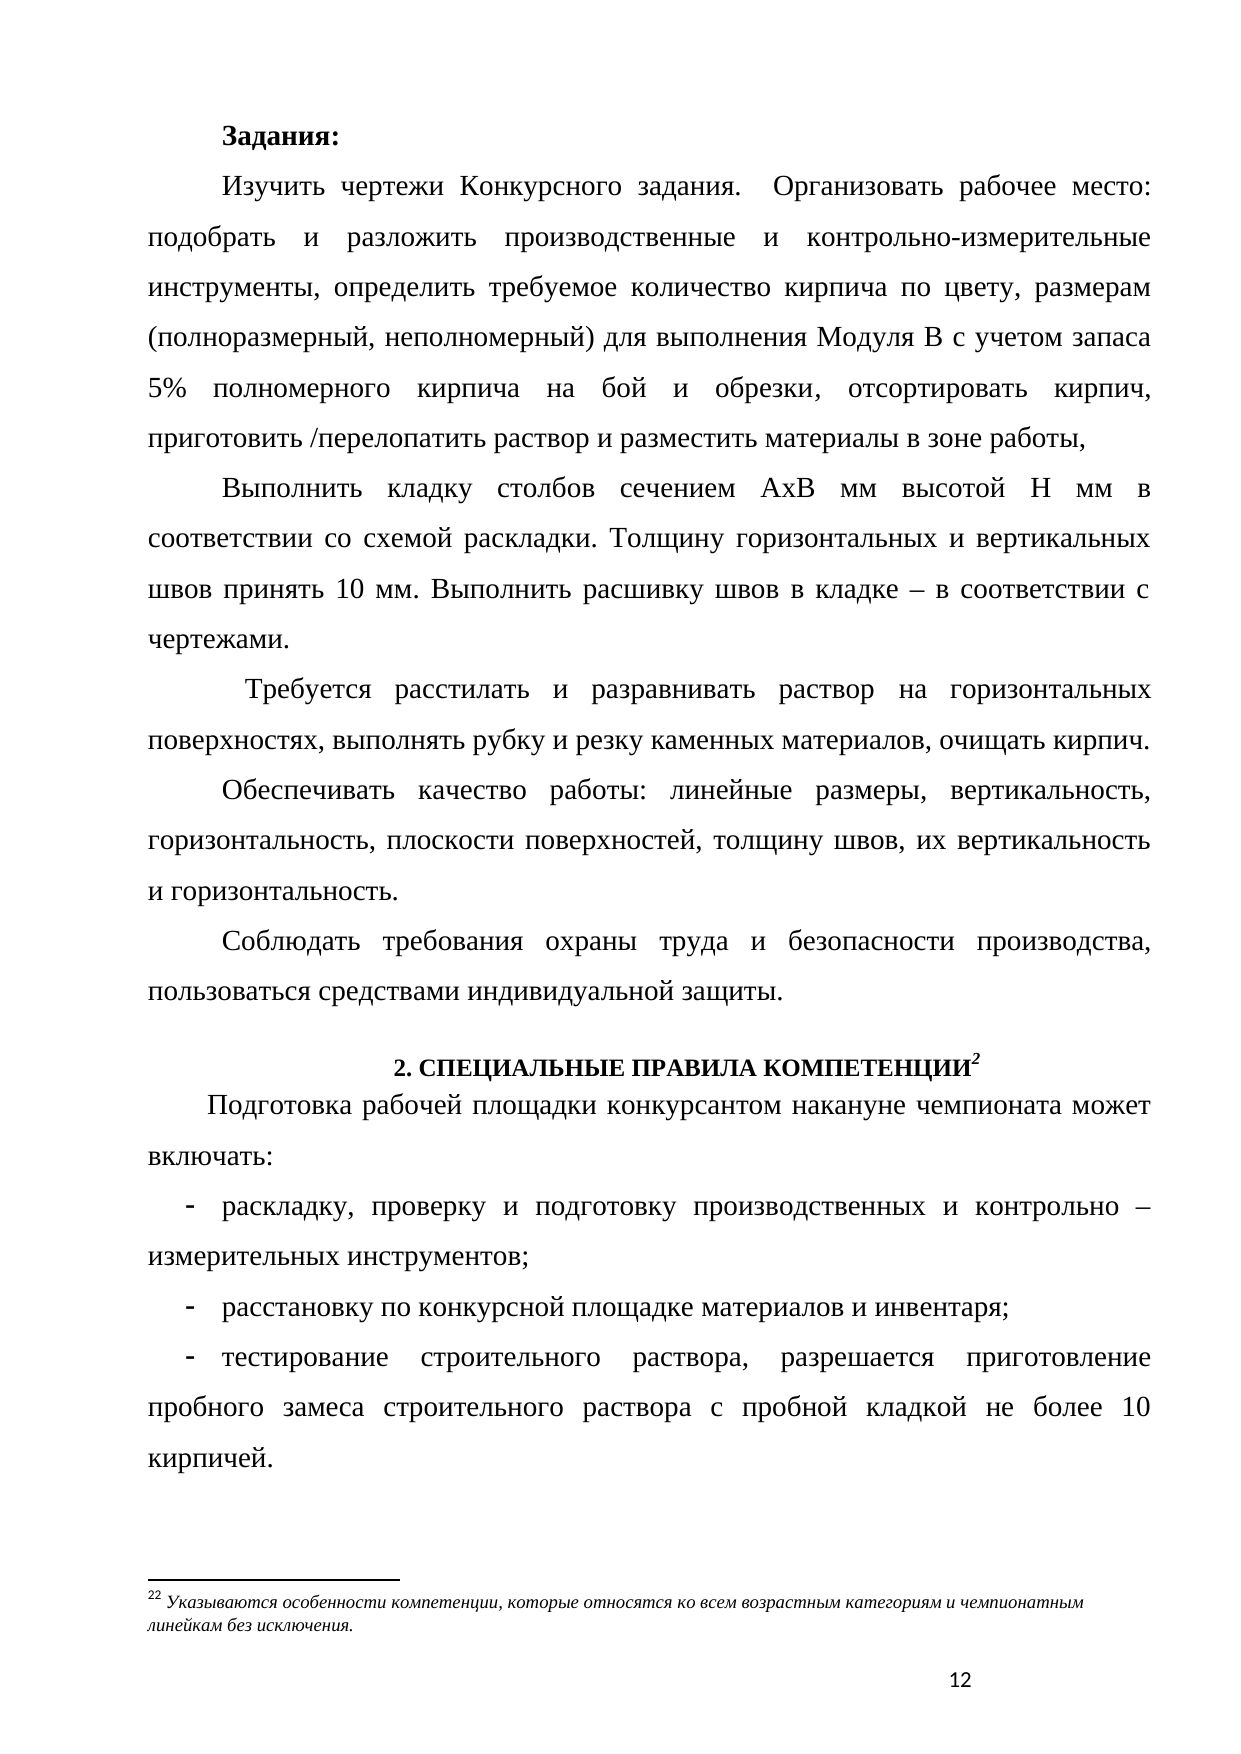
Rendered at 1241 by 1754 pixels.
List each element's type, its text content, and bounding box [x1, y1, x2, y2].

list раскладку, проверку и подготовку производственных и контрольно – измерительных инструментов; [148, 1188, 1152, 1272]
text Соблюдать требования охраны труда и безопасности производства, пользоваться средствами индивидуальной защиты. [148, 923, 1152, 1007]
list расстановку по конкурсной площадке материалов и инвентаря; [148, 1289, 1152, 1322]
text Требуется расстилать и разравнивать раствор на горизонтальных поверхностях, выполнять рубку и резку каменных материалов, очищать кирпич. [148, 672, 1152, 755]
text Выполнить кладку столбов сечением АхВ мм высотой Н мм в соответствии со схемой раскладки. Толщину горизонтальных и вертикальных швов принять 10 мм. Выполнить расшивку швов в кладке – в соответствии с чертежами. [148, 470, 1152, 655]
text Обеспечивать качество работы: линейные размеры, вертикальность, горизонтальность, плоскости поверхностей, толщину швов, их вертикальность и горизонтальность. [148, 772, 1152, 906]
text Изучить чертежи Конкурсного задания. Организовать рабочее место: подобрать и разложить производственные и контрольно-измерительные инструменты, определить требуемое количество кирпича по цвету, размерам (полноразмерный, неполномерный) для выполнения Модуля В с учетом запаса 5% полномерного кирпича на бой и обрезки, отсортировать кирпич, приготовить /перелопатить раствор и разместить материалы в зоне работы, [148, 168, 1152, 453]
text Задания: [148, 118, 1152, 152]
subtitle 2. СПЕЦИАЛЬНЫЕ ПРАВИЛА КОМПЕТЕНЦИИ [148, 1049, 1152, 1082]
list тестирование строительного раствора, разрешается приготовление пробного замеса строительного раствора с пробной кладкой не более 10 кирпичей. [148, 1339, 1152, 1473]
text Подготовка рабочей площадки конкурсантом накануне чемпионата может включать: [148, 1087, 1152, 1171]
